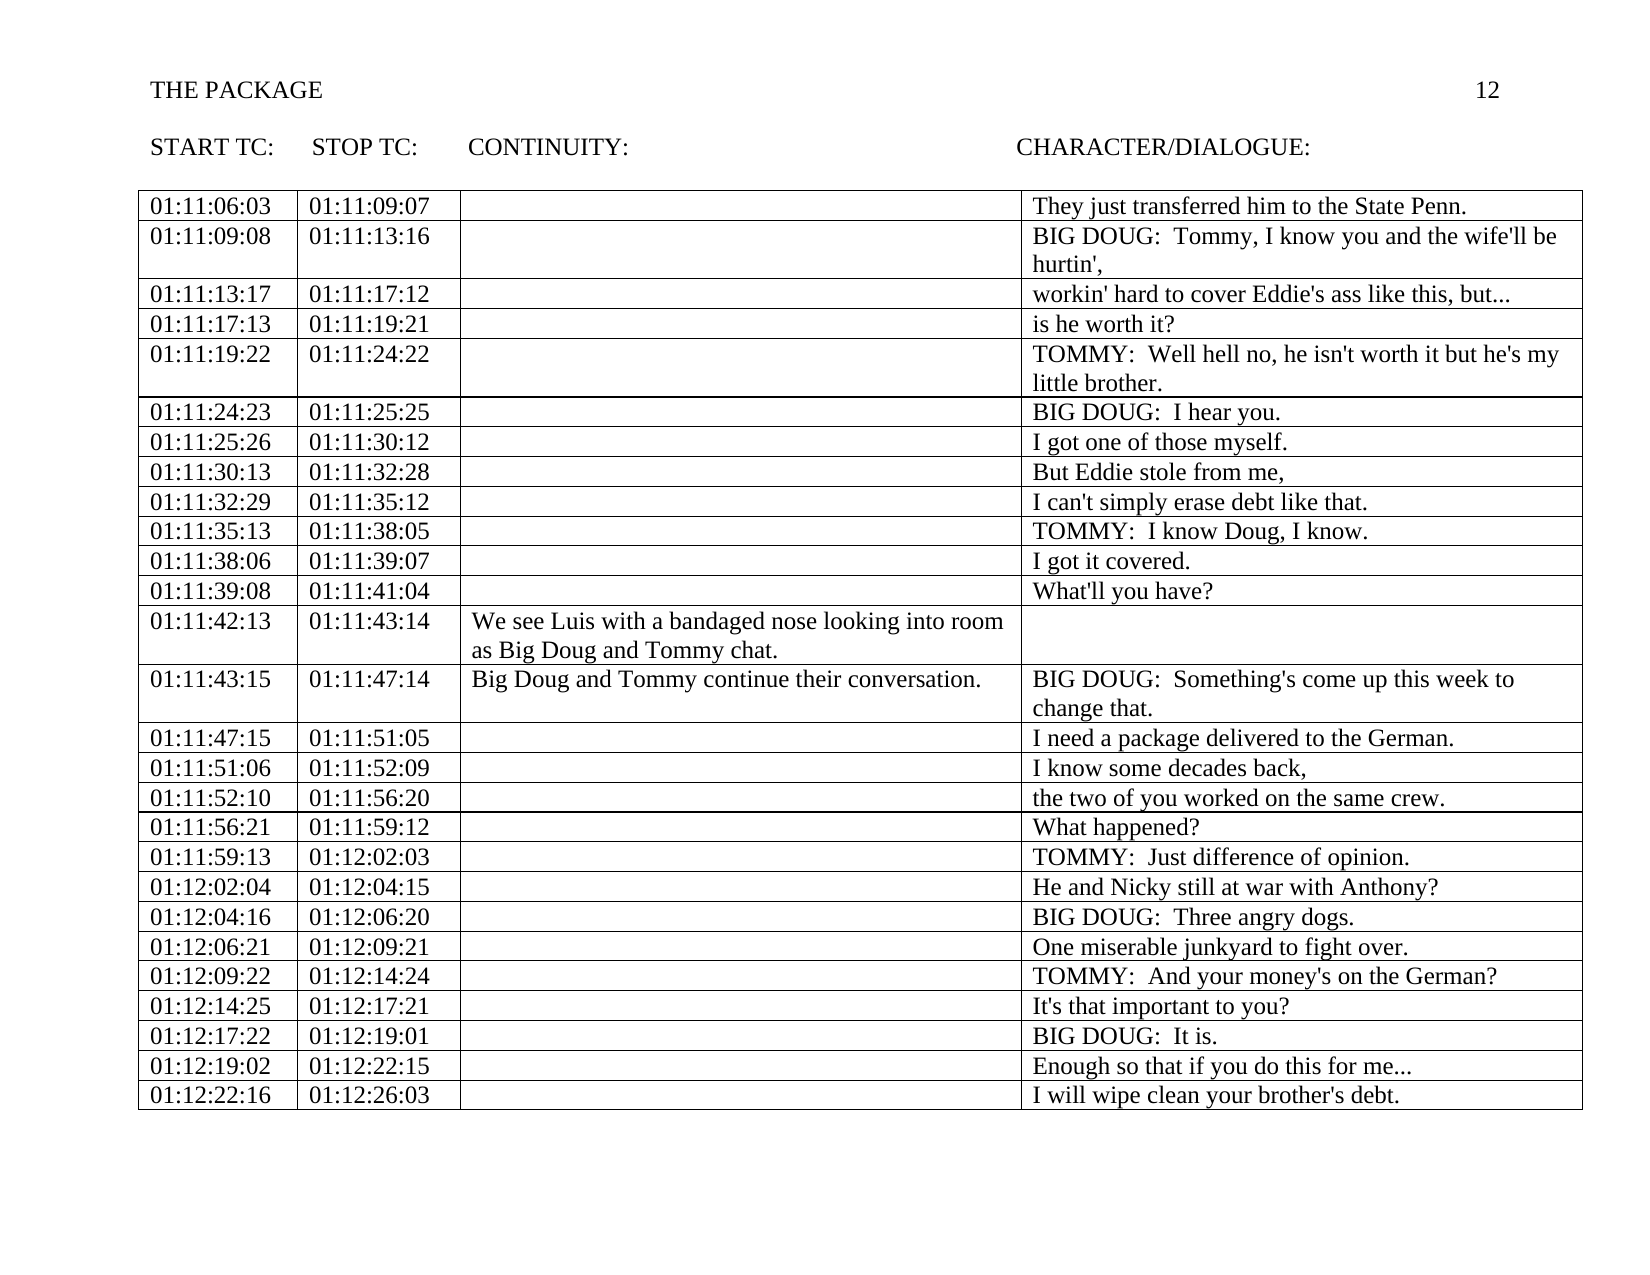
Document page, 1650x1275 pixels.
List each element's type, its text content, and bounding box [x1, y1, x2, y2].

table_cell I need a package delivered to the German. [1022, 723, 1582, 752]
table_cell 01:11:56:21 [139, 813, 297, 841]
table_cell But Eddie stole from me, [1022, 457, 1582, 486]
table_cell 01:12:22:15 [298, 1051, 460, 1079]
table_cell [461, 991, 1021, 1020]
table_cell 01:11:09:08 [139, 221, 297, 278]
table_cell 01:12:19:02 [139, 1051, 297, 1079]
table_cell the two of you worked on the same crew. [1022, 783, 1582, 811]
table_cell 01:12:22:16 [139, 1081, 297, 1109]
table_cell 01:11:51:06 [139, 753, 297, 782]
table_cell 01:11:47:15 [139, 723, 297, 752]
table_cell [461, 723, 1021, 752]
table_cell 01:11:13:16 [298, 221, 460, 278]
table_cell What happened? [1022, 813, 1582, 841]
table_cell [461, 1051, 1021, 1079]
table_cell TOMMY: And your money's on the German? [1022, 961, 1582, 990]
table_cell 01:11:32:28 [298, 457, 460, 486]
table_cell 01:12:17:22 [139, 1021, 297, 1050]
table_cell 01:11:52:09 [298, 753, 460, 782]
table_cell 01:11:41:04 [298, 576, 460, 605]
table_cell [461, 279, 1021, 308]
table_cell Enough so that if you do this for me... [1022, 1051, 1582, 1079]
table_cell [461, 309, 1021, 338]
table_cell [461, 1081, 1021, 1109]
table_cell 01:12:02:03 [298, 842, 460, 871]
table_cell 01:11:39:07 [298, 546, 460, 575]
table_cell [461, 932, 1021, 960]
table_cell BIG DOUG: Tommy, I know you and the wife'll be hurtin', [1022, 221, 1582, 278]
table_cell [461, 339, 1021, 396]
table_cell 01:11:24:23 [139, 398, 297, 426]
table_cell [461, 1021, 1021, 1050]
table_cell [461, 961, 1021, 990]
table_cell 01:12:26:03 [298, 1081, 460, 1109]
table_cell 01:11:24:22 [298, 339, 460, 396]
table_cell [461, 576, 1021, 605]
table_cell 01:11:38:06 [139, 546, 297, 575]
table_cell [461, 427, 1021, 456]
table_cell 01:11:17:12 [298, 279, 460, 308]
table_cell 01:12:02:04 [139, 872, 297, 901]
table_cell 01:11:17:13 [139, 309, 297, 338]
table_cell 01:11:59:13 [139, 842, 297, 871]
table_cell 01:11:25:25 [298, 398, 460, 426]
table_cell 01:11:32:29 [139, 487, 297, 516]
table_cell 01:11:19:22 [139, 339, 297, 396]
table_cell 01:12:09:21 [298, 932, 460, 960]
table_cell They just transferred him to the State Penn. [1022, 191, 1582, 220]
table_cell 01:11:25:26 [139, 427, 297, 456]
table_cell We see Luis with a bandaged nose looking into room as Big Doug and Tommy chat. [461, 606, 1021, 663]
table_cell 01:12:04:15 [298, 872, 460, 901]
table_cell [461, 191, 1021, 220]
table_cell 01:11:35:13 [139, 517, 297, 545]
table_cell 01:11:30:12 [298, 427, 460, 456]
table_cell 01:11:56:20 [298, 783, 460, 811]
table_cell [461, 753, 1021, 782]
table_cell I can't simply erase debt like that. [1022, 487, 1582, 516]
table_cell TOMMY: Just difference of opinion. [1022, 842, 1582, 871]
table_cell workin' hard to cover Eddie's ass like this, but... [1022, 279, 1582, 308]
table_cell 01:11:38:05 [298, 517, 460, 545]
table_cell [461, 872, 1021, 901]
table_cell 01:11:43:15 [139, 665, 297, 722]
table_cell What'll you have? [1022, 576, 1582, 605]
table_cell [461, 783, 1021, 811]
table_cell 01:12:14:24 [298, 961, 460, 990]
table_cell [461, 398, 1021, 426]
table_cell It's that important to you? [1022, 991, 1582, 1020]
table_cell 01:12:14:25 [139, 991, 297, 1020]
table_cell BIG DOUG: Three angry dogs. [1022, 902, 1582, 931]
table_cell 01:11:30:13 [139, 457, 297, 486]
table_cell I know some decades back, [1022, 753, 1582, 782]
table_cell I will wipe clean your brother's debt. [1022, 1081, 1582, 1109]
table_cell 01:12:09:22 [139, 961, 297, 990]
table_cell [461, 813, 1021, 841]
table_cell Big Doug and Tommy continue their conversation. [461, 665, 1021, 722]
table_cell [461, 546, 1021, 575]
table_cell BIG DOUG: I hear you. [1022, 398, 1582, 426]
table_cell [461, 842, 1021, 871]
table_cell I got it covered. [1022, 546, 1582, 575]
table_cell 01:11:35:12 [298, 487, 460, 516]
table_cell [461, 487, 1021, 516]
table_cell is he worth it? [1022, 309, 1582, 338]
table_cell He and Nicky still at war with Anthony? [1022, 872, 1582, 901]
table_cell 01:11:59:12 [298, 813, 460, 841]
table_cell [1022, 606, 1582, 663]
table_cell 01:12:06:21 [139, 932, 297, 960]
table_cell 01:11:52:10 [139, 783, 297, 811]
table_cell 01:11:43:14 [298, 606, 460, 663]
table_cell 01:11:06:03 [139, 191, 297, 220]
table_cell BIG DOUG: Something's come up this week to change that. [1022, 665, 1582, 722]
table_cell [461, 902, 1021, 931]
table_cell TOMMY: I know Doug, I know. [1022, 517, 1582, 545]
table_cell 01:11:13:17 [139, 279, 297, 308]
table_cell 01:12:06:20 [298, 902, 460, 931]
table_cell 01:12:19:01 [298, 1021, 460, 1050]
table_cell 01:11:47:14 [298, 665, 460, 722]
table_cell 01:12:04:16 [139, 902, 297, 931]
table_cell 01:11:09:07 [298, 191, 460, 220]
table_cell 01:11:19:21 [298, 309, 460, 338]
table_cell [461, 517, 1021, 545]
table_cell TOMMY: Well hell no, he isn't worth it but he's my little brother. [1022, 339, 1582, 396]
table_cell [461, 221, 1021, 278]
table_cell I got one of those myself. [1022, 427, 1582, 456]
table_cell 01:11:51:05 [298, 723, 460, 752]
table_cell 01:12:17:21 [298, 991, 460, 1020]
table_cell [461, 457, 1021, 486]
table_cell BIG DOUG: It is. [1022, 1021, 1582, 1050]
table_cell 01:11:42:13 [139, 606, 297, 663]
table_cell 01:11:39:08 [139, 576, 297, 605]
table_cell One miserable junkyard to fight over. [1022, 932, 1582, 960]
